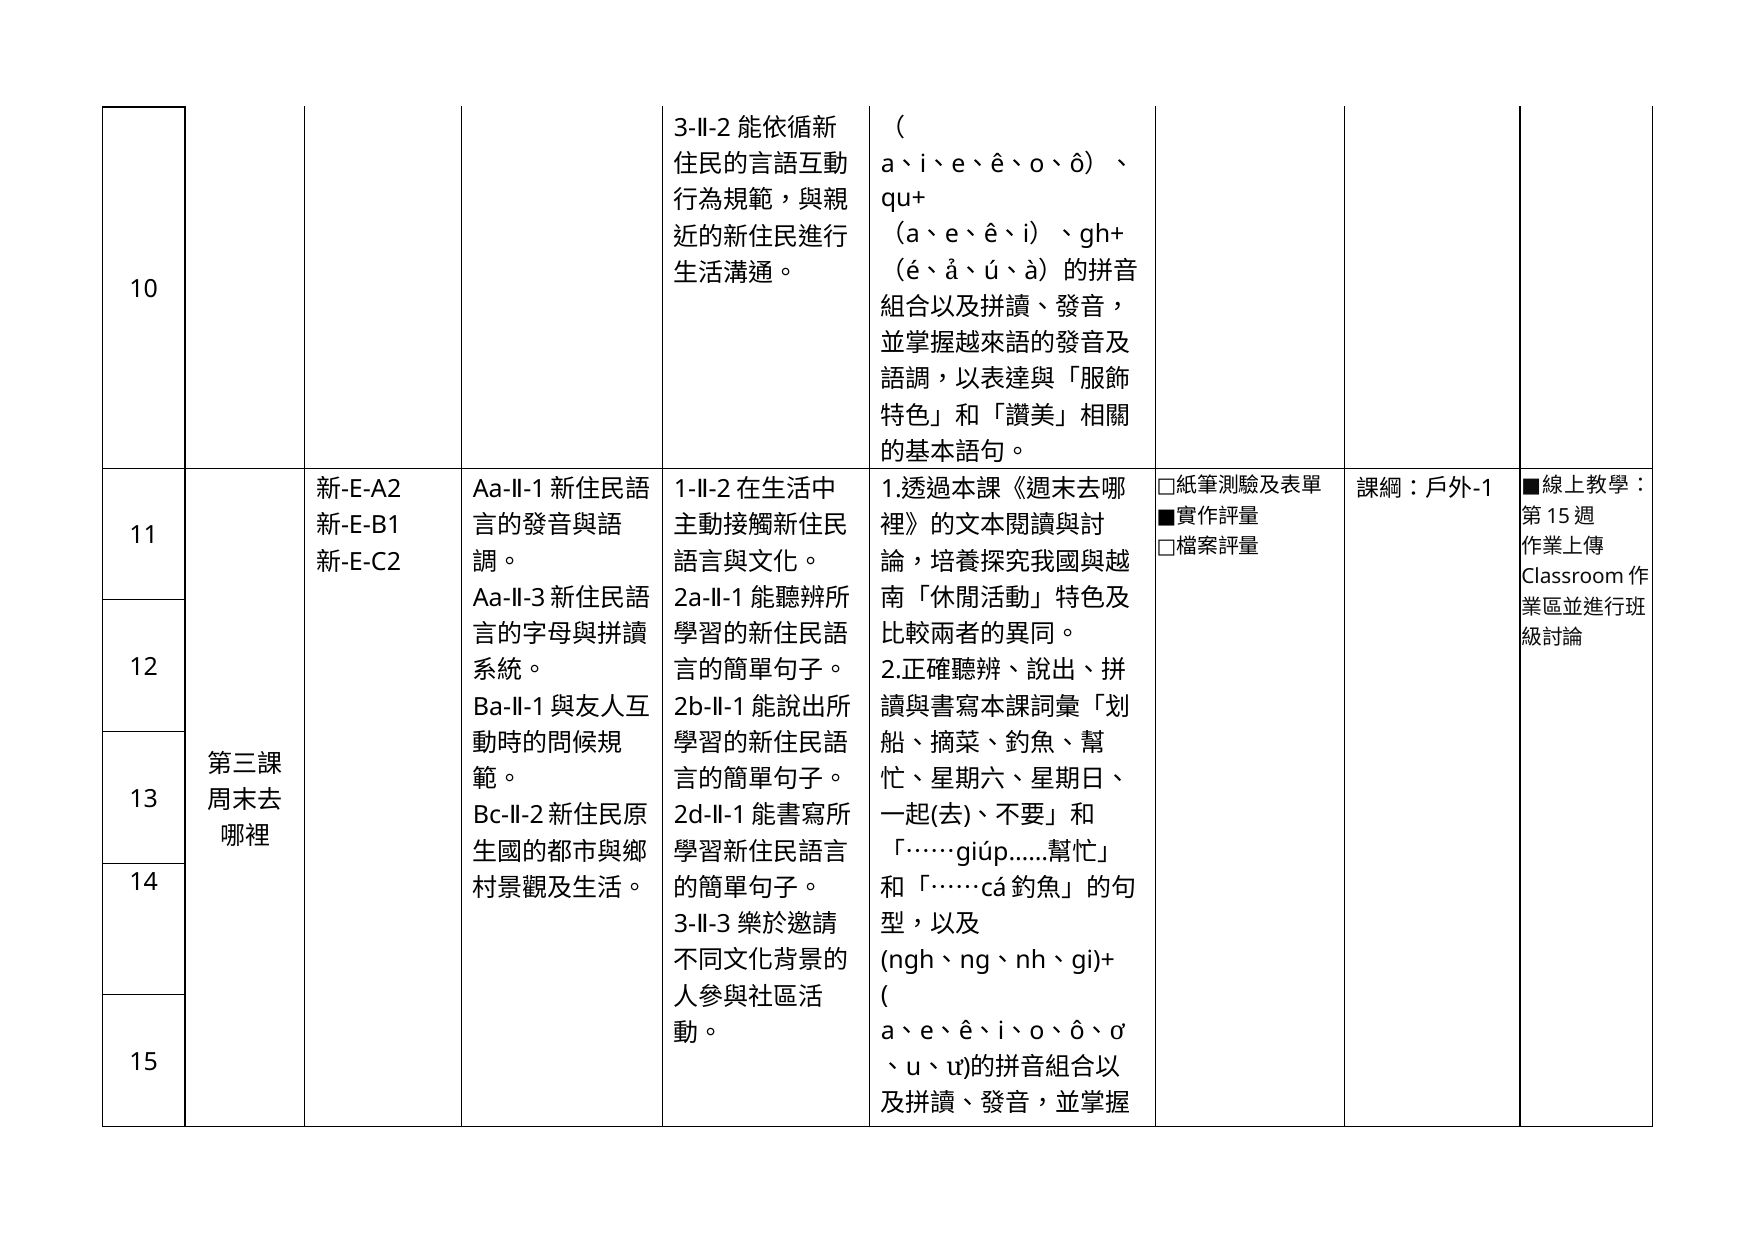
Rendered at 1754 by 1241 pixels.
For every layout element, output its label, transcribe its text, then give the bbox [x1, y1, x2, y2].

table_cell 12 [103, 600, 184, 731]
table_cell 14 [103, 864, 184, 994]
table_cell 15 [103, 995, 184, 1126]
table_cell 第三課 周末去哪裡 [186, 469, 304, 1126]
table_cell 1-Ⅱ-2在生活中主動接觸新住民語言與文化。 2a-Ⅱ-1能聽辨所學習的新住民語言的簡單句子。 2b-Ⅱ-1能說出所學習的新住民語言的簡單句子。 2d-Ⅱ-1能書寫所學習新住民語言的簡單句子。 3-Ⅱ-3 樂於邀請不同文化背景的人參與社區活動。 [663, 469, 869, 1126]
table_cell Aa-Ⅱ-1新住民語言的發音與語調。 Aa-Ⅱ-3新住民語言的字母與拼讀系統。 Ba-Ⅱ-1與友人互動時的問候規範。 Bc-Ⅱ-2新住民原生國的都市與鄉村景觀及生活。 [462, 469, 662, 1126]
table_cell 新-E-A2 新-E-B1 新-E-C2 [305, 469, 461, 1126]
table_cell 11 [103, 469, 184, 599]
table_cell 課綱：戶外-1 [1345, 469, 1519, 1126]
table_cell 10 [103, 108, 184, 468]
table_cell ■線上教學：第15週 作業上傳Classroom作業區並進行班級討論 [1521, 469, 1652, 1126]
table_cell □紙筆測驗及表單 ■實作評量 □檔案評量 [1156, 469, 1344, 1126]
table_cell 13 [103, 732, 184, 863]
table_cell 1.透過本課《週末去哪裡》的文本閱讀與討論，培養探究我國與越南「休閒活動」特色及比較兩者的異同。 2.正確聽辨、說出、拼讀與書寫本課詞彙「划船、摘菜、釣魚、幫忙、星期六、星期日、一起(去)、不要」和「……giúp……幫忙」和「……cá釣魚」的句型，以及(ngh、ng、nh、gi)+(a、e、ê、i、o、ô、ơ、u、ư)的拼音組合以及拼讀、發音，並掌握越來語的發音及語調，以表達與「休閒活動」相關的基本語句。 [870, 469, 1155, 1126]
